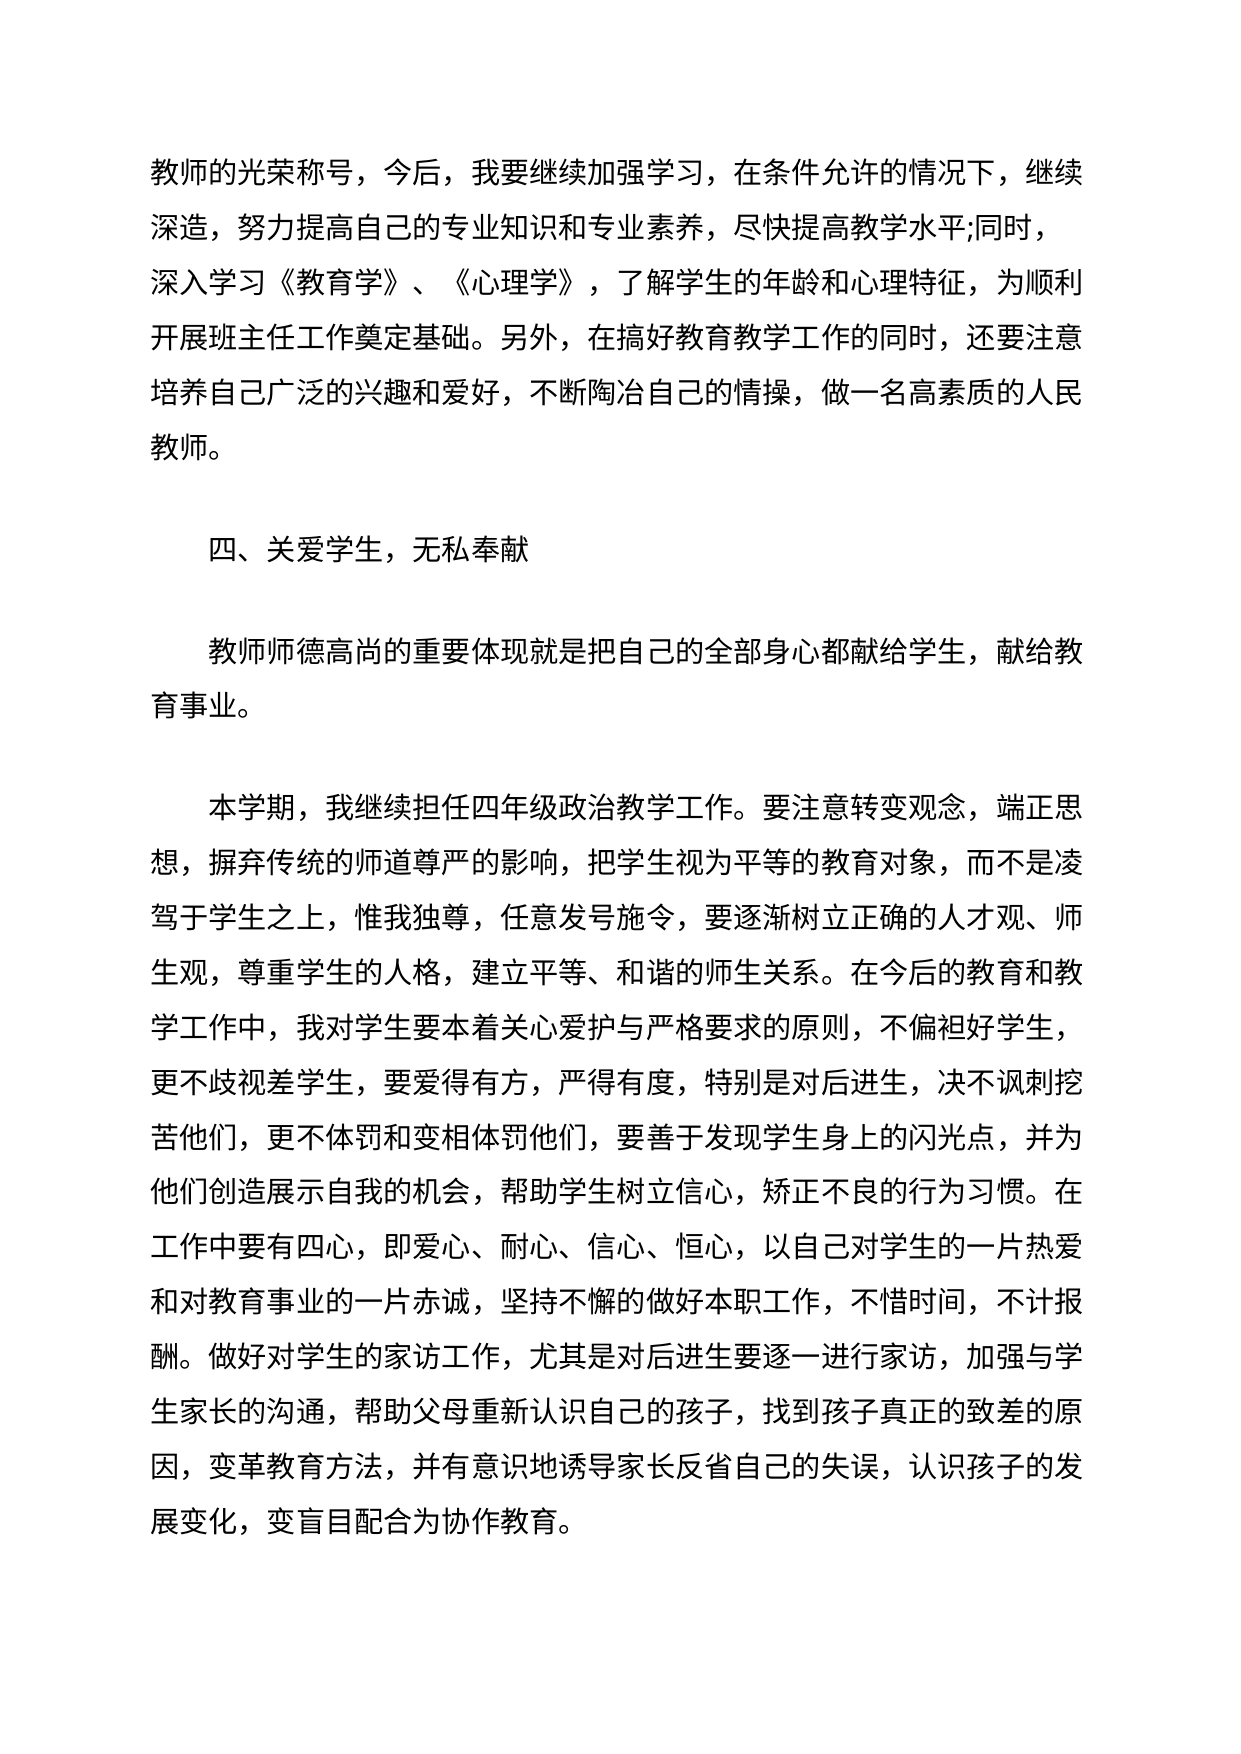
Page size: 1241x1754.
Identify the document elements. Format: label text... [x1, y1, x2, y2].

text 四、关爱学生，无私奉献 [150, 526, 1090, 569]
text 本学期，我继续担任四年级政治教学工作。要注意转变观念，端正思想，摒弃传统的师道尊严的影响，把学生视为平等的教育对象，而不是凌驾于学生之上，惟我独尊，任意发号施令，要逐渐树立正确的人才观、师生观，尊重学生的人格，建立平等、和谐的师生关系。在今后的教育和教学工作中，我对学生要本着关心爱护与严格要求的原则，不偏袒好学生，更不歧视差学生，要爱得有方，严得有度，特别是对后进生，决不讽刺挖苦他们，更不体罚和变相体罚他们，要善于发现学生身上的闪光点，并为他们创造展示自我的机会，帮助学生树立信心，矫正不良的行为习惯。在工作中要有四心，即爱心、耐心、信心、恒心，以自己对学生的一片热爱和对教育事业的一片赤诚，坚持不懈的做好本职工作，不惜时间，不计报酬。做好对学生的家访工作，尤其是对后进生要逐一进行家访，加强与学生家长的沟通，帮助父母重新认识自己的孩子，找到孩子真正的致差的原因，变革教育方法，并有意识地诱导家长反省自己的失误，认识孩子的发展变化，变盲目配合为协作教育。 [150, 785, 1090, 1541]
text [150, 150, 1090, 467]
text 教师师德高尚的重要体现就是把自己的全部身心都献给学生，献给教育事业。 [150, 628, 1090, 725]
